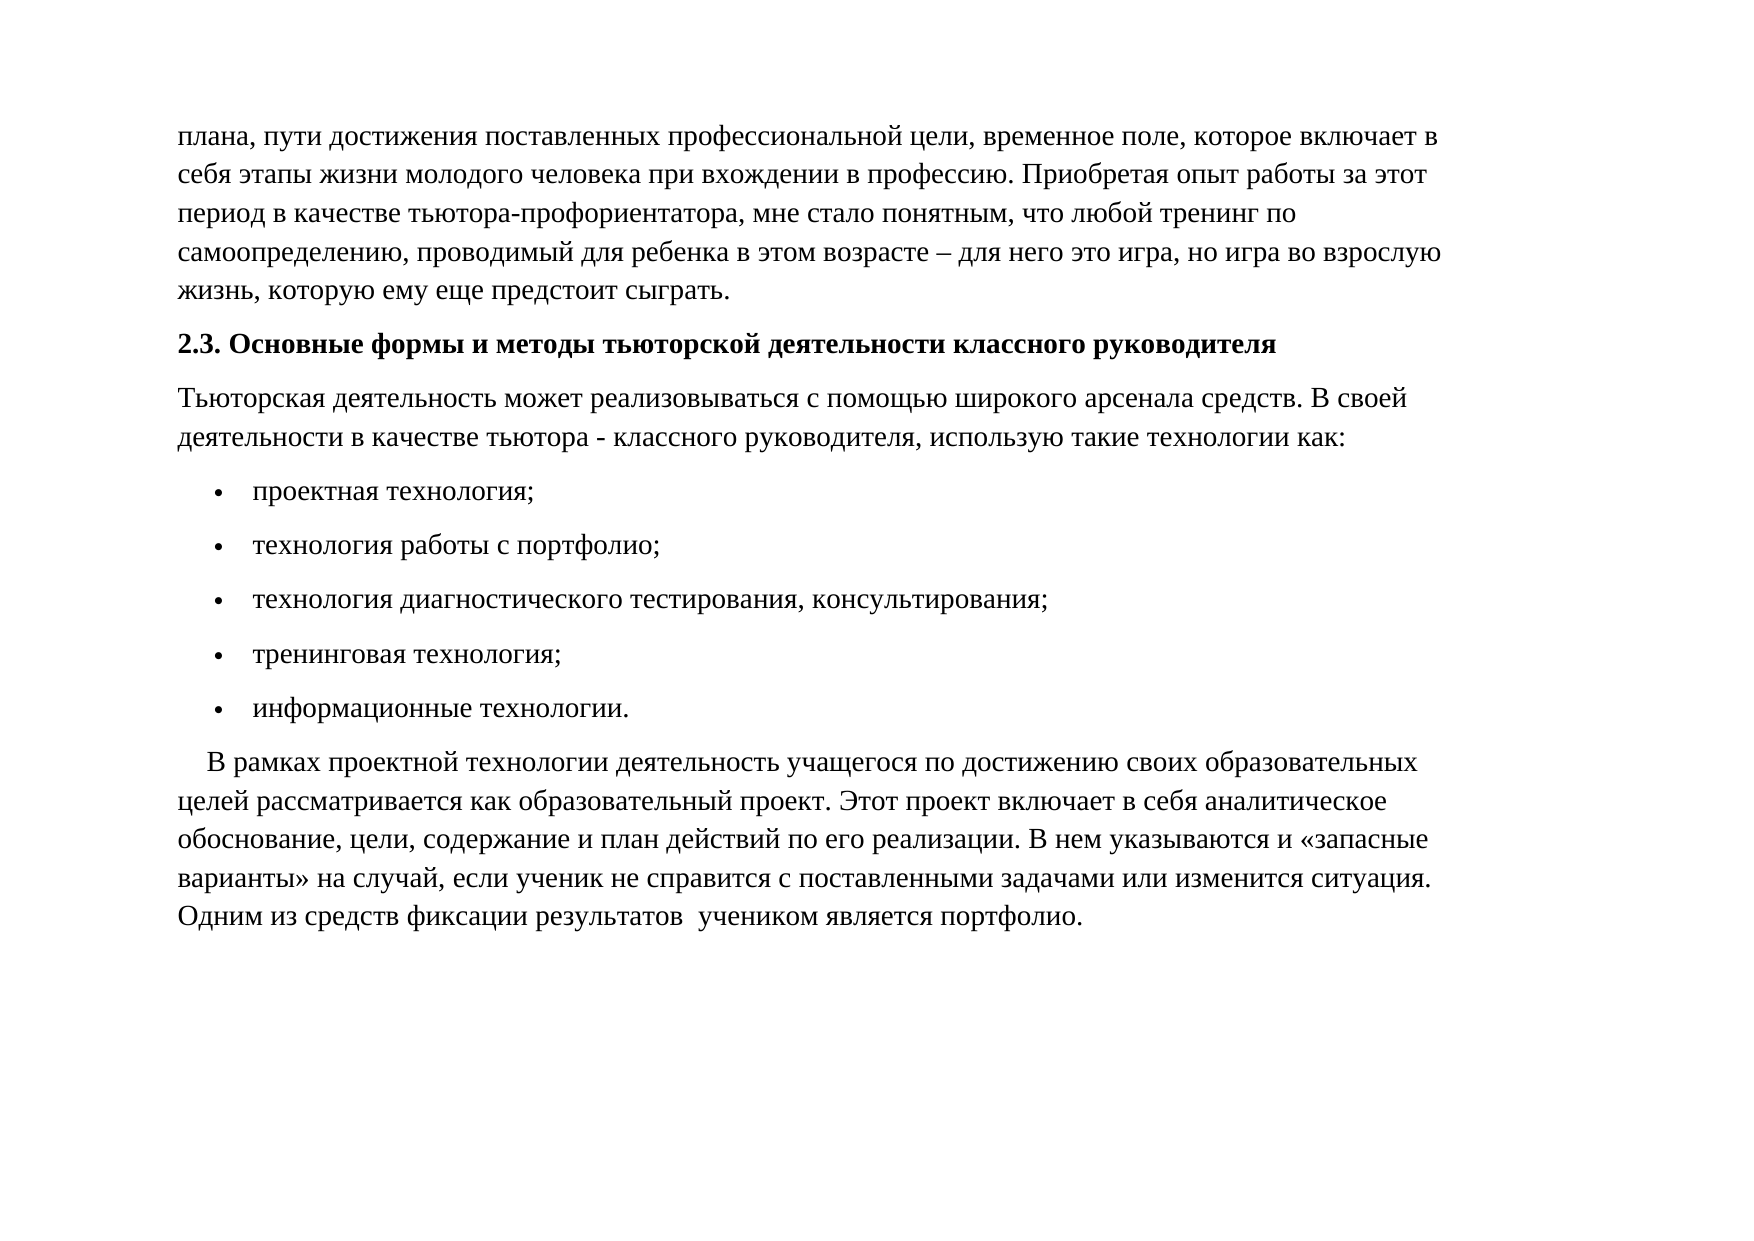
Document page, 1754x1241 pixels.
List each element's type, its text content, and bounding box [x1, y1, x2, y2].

text Тьюторская деятельность может реализовываться с помощью широкого арсенала средств. В своей деятельности в качестве тьютора - классного руководителя, использую такие технологии как: [177, 381, 1477, 453]
list технология работы с портфолио; [215, 527, 1477, 561]
list технология диагностического тестирования, консультирования; [215, 582, 1477, 615]
text 2.3. Основные формы и методы тьюторской деятельности классного руководителя [177, 326, 1477, 360]
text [177, 118, 1477, 306]
list информационные технологии. [215, 690, 1477, 723]
text В рамках проектной технологии деятельность учащегося по достижению своих образовательных целей рассматривается как образовательный проект. Этот проект включает в себя аналитическое обоснование, цели, содержание и план действий по его реализации. В нем указываются и «запасные варианты» на случай, если ученик не справится с поставленными задачами или изменится ситуация. Одним из средств фиксации результатов учеником является портфолио. [177, 744, 1477, 932]
list проектная технология; [215, 473, 1477, 507]
list тренинговая технология; [215, 636, 1477, 669]
